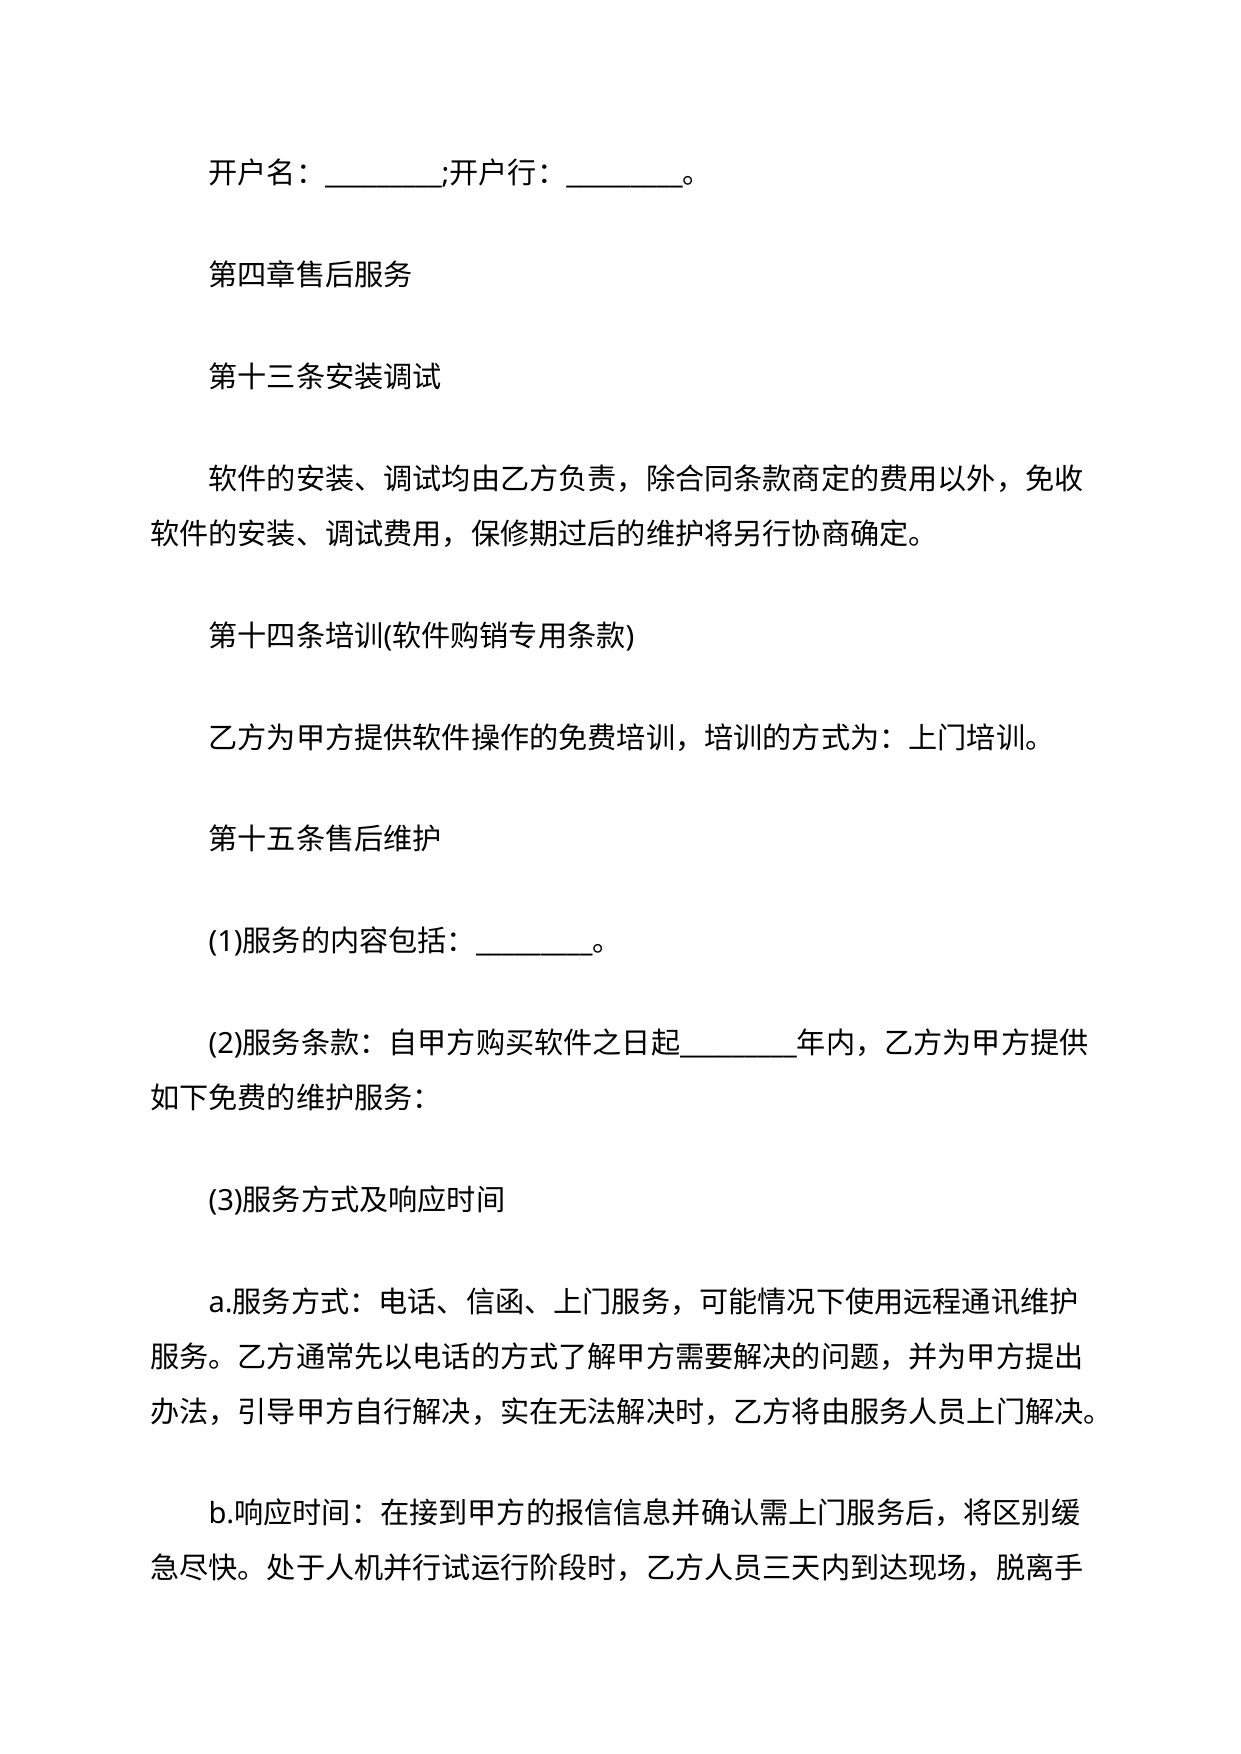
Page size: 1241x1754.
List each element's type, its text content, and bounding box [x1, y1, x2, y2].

text a.服务方式：电话、信函、上门服务，可能情况下使用远程通讯维护服务。乙方通常先以电话的方式了解甲方需要解决的问题，并为甲方提出办法，引导甲方自行解决，实在无法解决时，乙方将由服务人员上门解决。 [150, 1278, 1090, 1431]
text 软件的安装、调试均由乙方负责，除合同条款商定的费用以外，免收软件的安装、调试费用，保修期过后的维护将另行协商确定。 [150, 456, 1090, 553]
text 第十五条售后维护 [150, 816, 1090, 858]
text 开户名：_________;开户行：_________。 [150, 150, 1090, 192]
text 第十三条安装调试 [150, 354, 1090, 396]
text (3)服务方式及响应时间 [150, 1176, 1090, 1219]
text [150, 1490, 1090, 1587]
text (2)服务条款：自甲方购买软件之日起_________年内，乙方为甲方提供如下免费的维护服务： [150, 1020, 1090, 1117]
text (1)服务的内容包括：_________。 [150, 918, 1090, 960]
text 第四章售后服务 [150, 252, 1090, 294]
text 乙方为甲方提供软件操作的免费培训，培训的方式为：上门培训。 [150, 714, 1090, 756]
text 第十四条培训(软件购销专用条款) [150, 612, 1090, 654]
